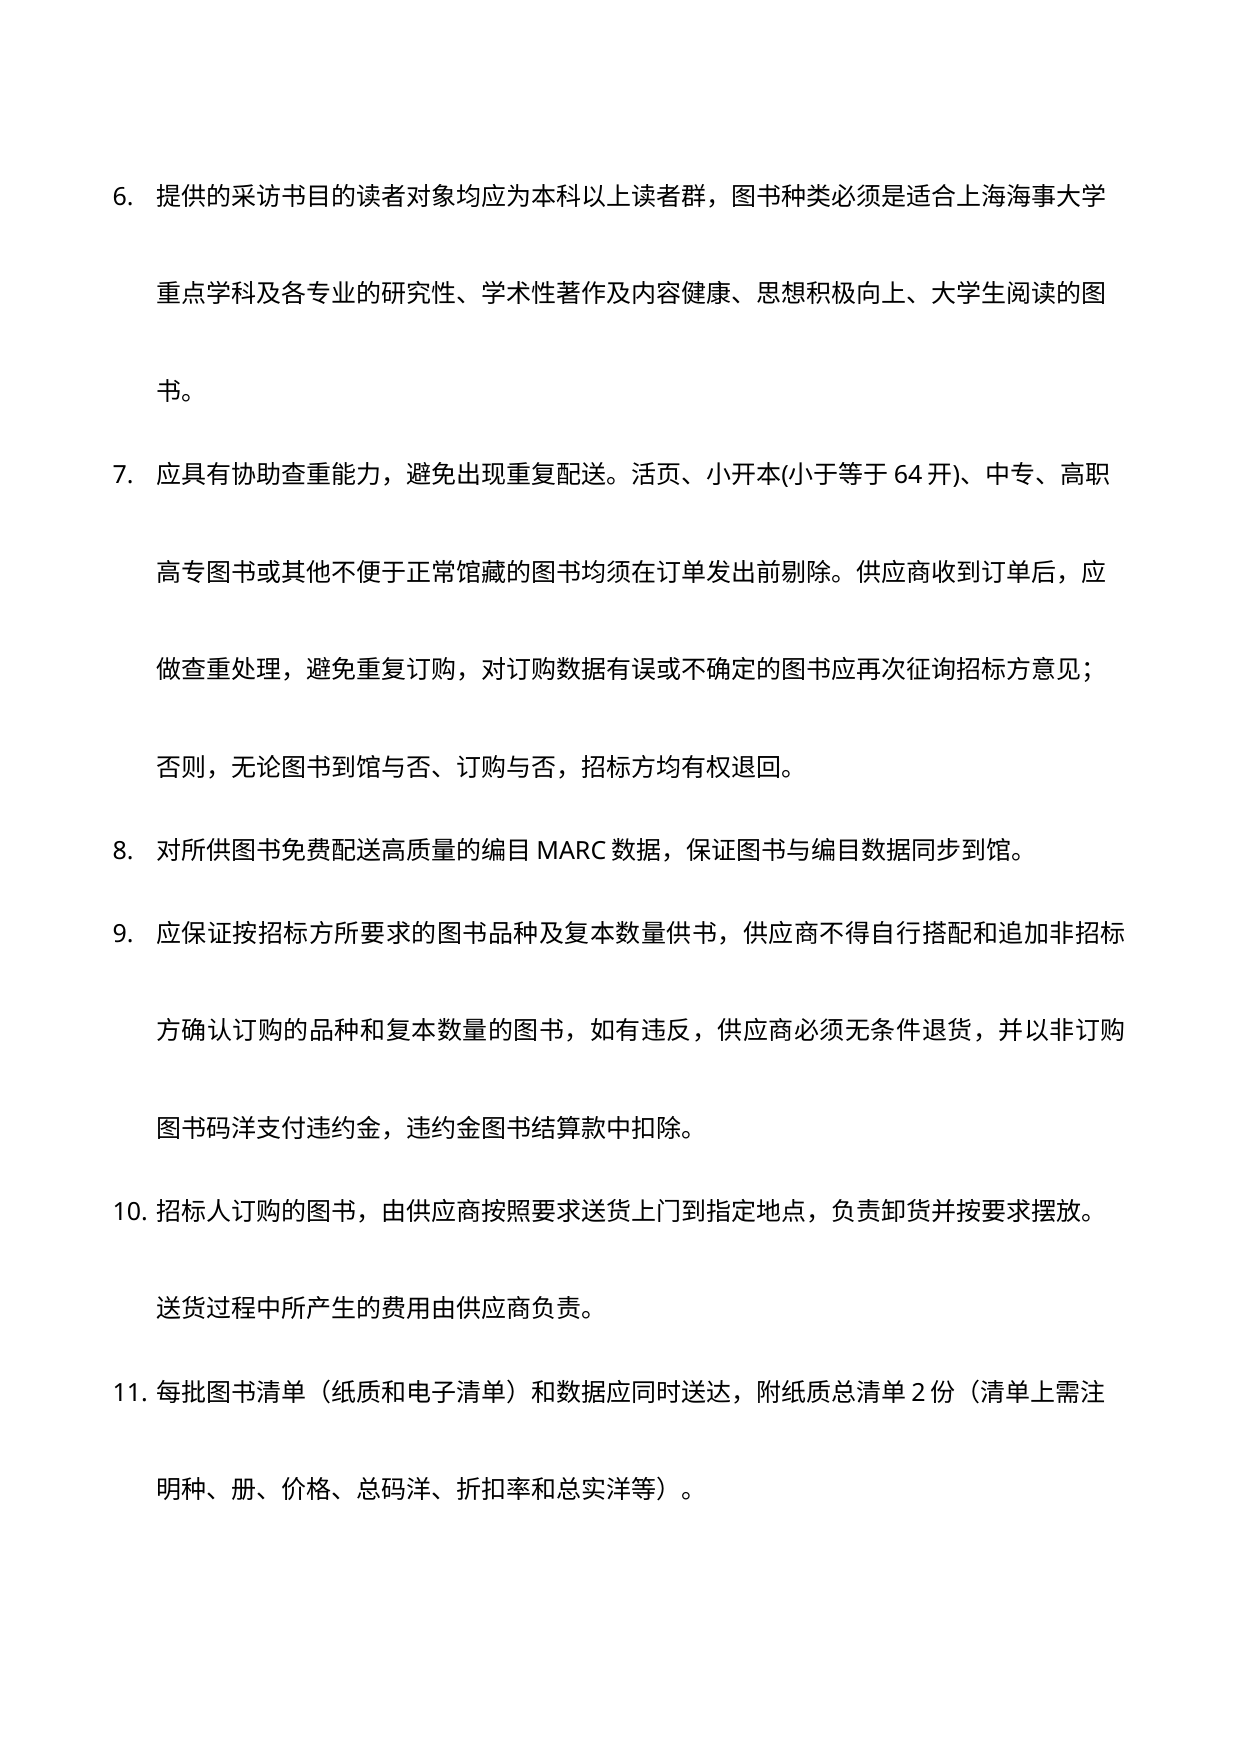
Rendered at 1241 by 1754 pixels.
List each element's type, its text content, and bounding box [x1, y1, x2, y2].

list 招标人订购的图书，由供应商按照要求送货上门到指定地点，负责卸货并按要求摆放。送货过程中所产生的费用由供应商负责。 [112, 1177, 1128, 1339]
list 应保证按招标方所要求的图书品种及复本数量供书，供应商不得自行搭配和追加非招标方确认订购的品种和复本数量的图书，如有违反，供应商必须无条件退货，并以非订购图书码洋支付违约金，违约金图书结算款中扣除。 [112, 899, 1128, 1159]
list 应具有协助查重能力，避免出现重复配送。活页、小开本(小于等于64开)、中专、高职高专图书或其他不便于正常馆藏的图书均须在订单发出前剔除。供应商收到订单后，应做查重处理，避免重复订购，对订购数据有误或不确定的图书应再次征询招标方意见；否则，无论图书到馆与否、订购与否，招标方均有权退回。 [112, 440, 1128, 798]
list 对所供图书免费配送高质量的编目MARC数据，保证图书与编目数据同步到馆。 [112, 816, 1128, 881]
list 每批图书清单（纸质和电子清单）和数据应同时送达，附纸质总清单2份（清单上需注明种、册、价格、总码洋、折扣率和总实洋等）。 [112, 1358, 1128, 1520]
list 提供的采访书目的读者对象均应为本科以上读者群，图书种类必须是适合上海海事大学重点学科及各专业的研究性、学术性著作及内容健康、思想积极向上、大学生阅读的图书。 [112, 162, 1128, 422]
